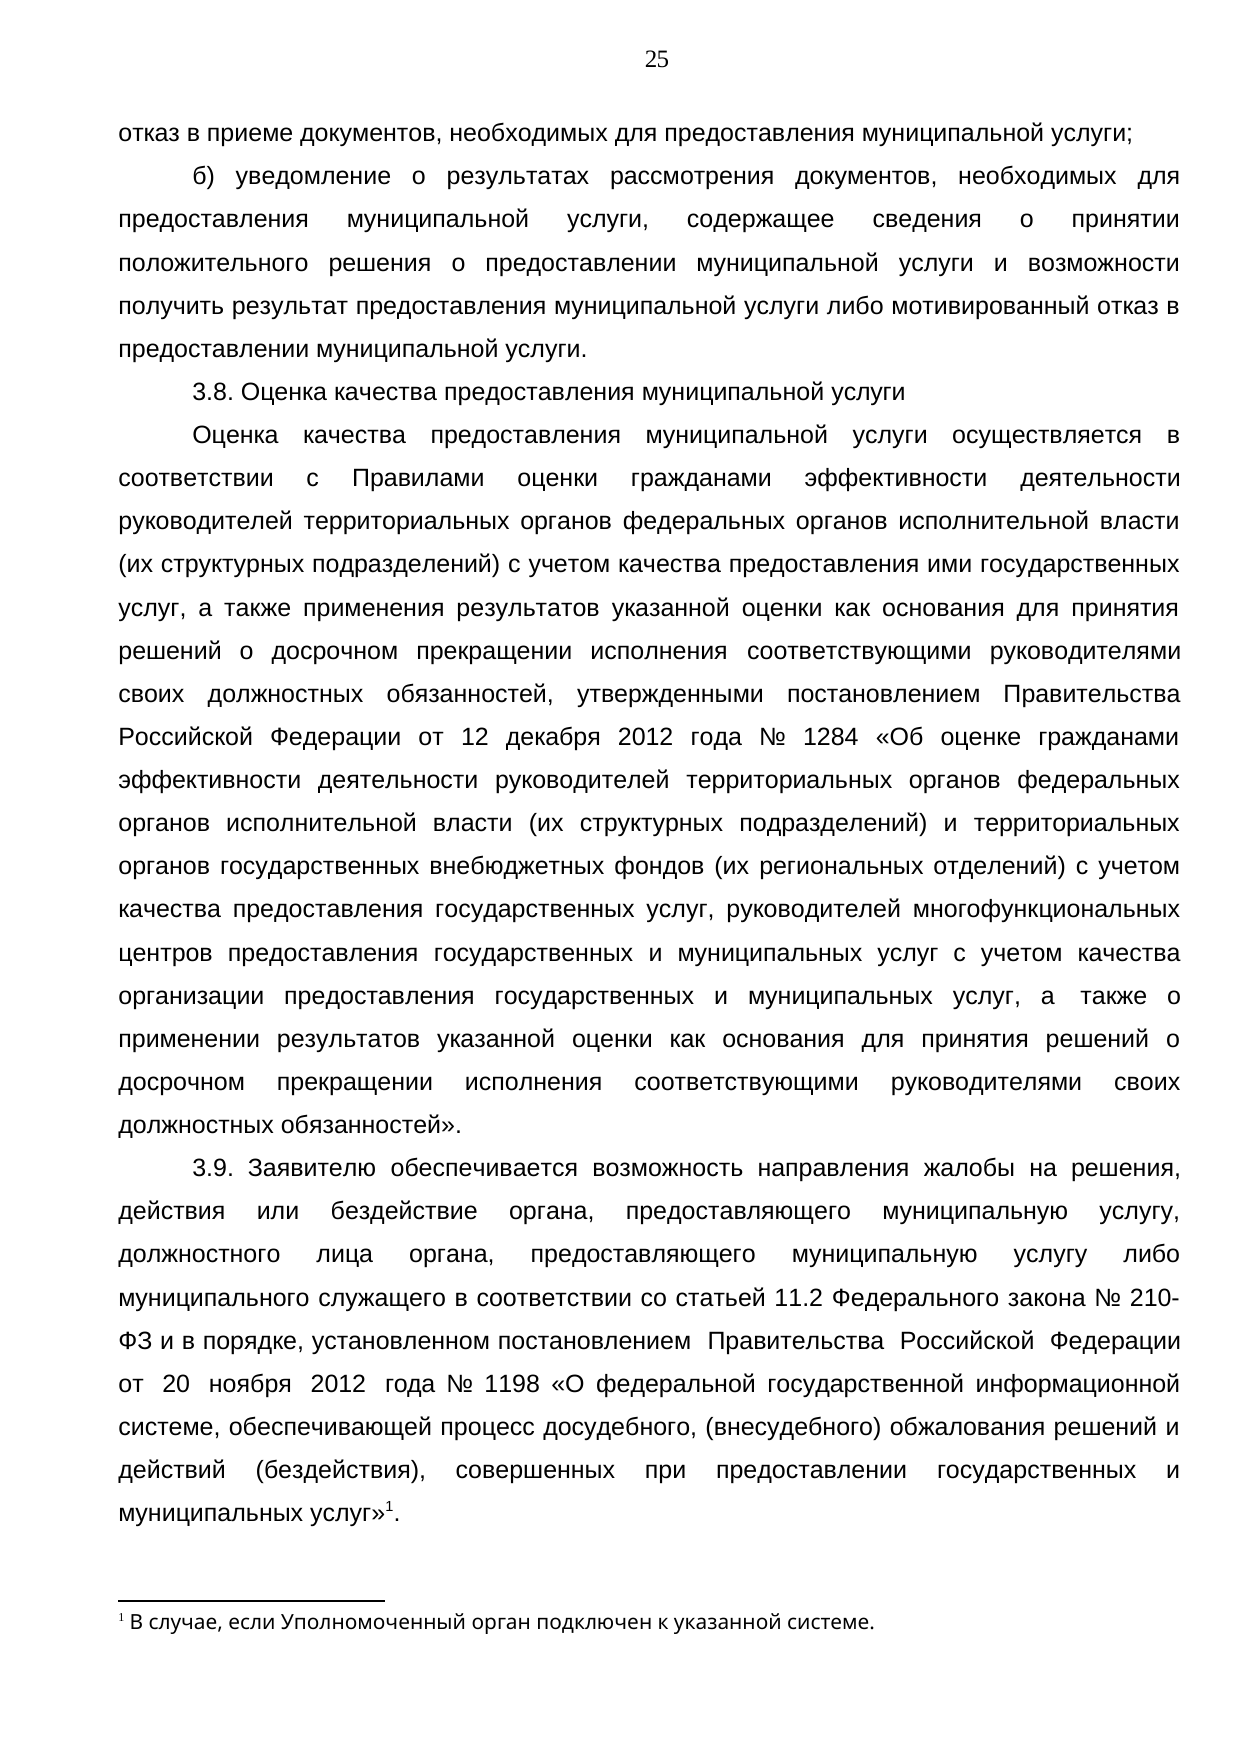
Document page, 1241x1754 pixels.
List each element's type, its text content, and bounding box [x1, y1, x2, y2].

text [118, 118, 1181, 147]
list 3.8. Оценка качества предоставления муниципальной услуги [118, 377, 1181, 406]
text 3.9. Заявителю обеспечивается возможность направления жалобы на решения, действия или бездействие органа, предоставляющего муниципальную услугу, должностного лица органа, предоставляющего муниципальную услугу либо муниципального служащего в соответствии со статьей 11.2 Федерального закона № 210-ФЗ и в порядке, установленном постановлением Правительства Российской Федерации от 20 ноября 2012 года № 1198 «О федеральной государственной информационной системе, обеспечивающей процесс досудебного, (внесудебного) обжалования решений и действий (бездействия), совершенных при предоставлении государственных и муниципальных услуг». [118, 1153, 1181, 1527]
text б) уведомление о результатах рассмотрения документов, необходимых для предоставления муниципальной услуги, содержащее сведения о принятии положительного решения о предоставлении муниципальной услуги и возможности получить результат предоставления муниципальной услуги либо мотивированный отказ в предоставлении муниципальной услуги. [118, 161, 1181, 362]
text Оценка качества предоставления муниципальной услуги осуществляется в соответствии с Правилами оценки гражданами эффективности деятельности руководителей территориальных органов федеральных органов исполнительной власти (их структурных подразделений) с учетом качества предоставления ими государственных услуг, а также применения результатов указанной оценки как основания для принятия решений о досрочном прекращении исполнения соответствующими руководителями своих должностных обязанностей, утвержденными постановлением Правительства Российской Федерации от 12 декабря 2012 года № 1284 «Об оценке гражданами эффективности деятельности руководителей территориальных органов федеральных органов исполнительной власти (их структурных подразделений) и территориальных органов государственных внебюджетных фондов (их региональных отделений) с учетом качества предоставления государственных услуг, руководителей многофункциональных центров предоставления государственных и муниципальных услуг с учетом качества организации предоставления государственных и муниципальных услуг, а также о применении результатов указанной оценки как основания для принятия решений о досрочном прекращении исполнения соответствующими руководителями своих должностных обязанностей». [118, 420, 1181, 1139]
